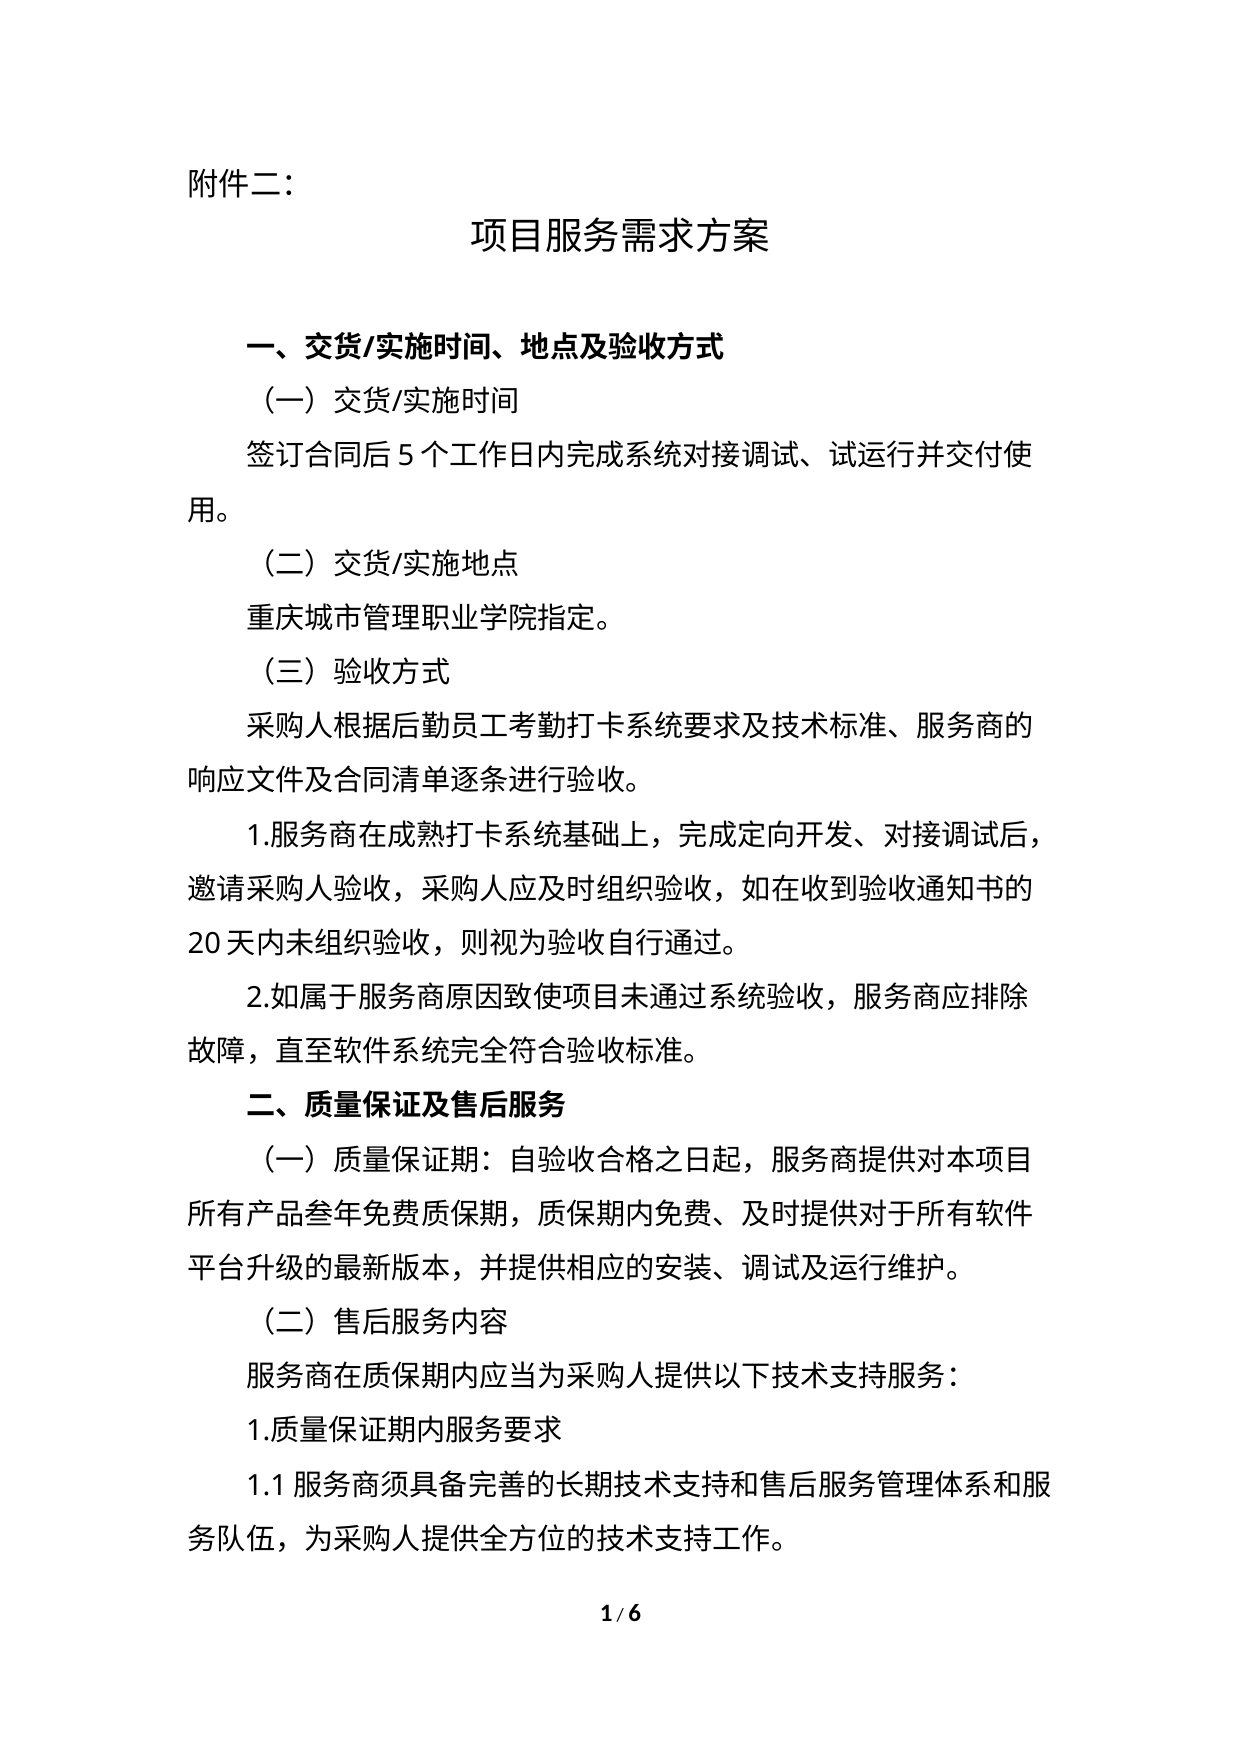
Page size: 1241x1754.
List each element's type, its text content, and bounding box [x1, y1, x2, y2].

text 服务商在质保期内应当为采购人提供以下技术支持服务： [187, 1343, 1053, 1397]
text （二）售后服务内容 [187, 1289, 1053, 1343]
text 附件二： [187, 152, 1053, 206]
text 一、交货/实施时间、地点及验收方式 [187, 314, 1053, 368]
text 1.质量保证期内服务要求 [187, 1397, 1053, 1452]
text 1.服务商在成熟打卡系统基础上，完成定向开发、对接调试后，邀请采购人验收，采购人应及时组织验收，如在收到验收通知书的20天内未组织验收，则视为验收自行通过。 [187, 802, 1053, 964]
text （三）验收方式 [187, 639, 1053, 693]
text 采购人根据后勤员工考勤打卡系统要求及技术标准、服务商的响应文件及合同清单逐条进行验收。 [187, 693, 1053, 802]
text （一）质量保证期：自验收合格之日起，服务商提供对本项目所有产品叁年免费质保期，质保期内免费、及时提供对于所有软件平台升级的最新版本，并提供相应的安装、调试及运行维护。 [187, 1127, 1053, 1289]
text 签订合同后5个工作日内完成系统对接调试、试运行并交付使用。 [187, 422, 1053, 531]
text 项目服务需求方案 [187, 206, 1053, 260]
text （二）交货/实施地点 [187, 531, 1053, 585]
text （一）交货/实施时间 [187, 368, 1053, 422]
text 二、质量保证及售后服务 [187, 1072, 1053, 1127]
text 2.如属于服务商原因致使项目未通过系统验收，服务商应排除故障，直至软件系统完全符合验收标准。 [187, 964, 1053, 1072]
text 1.1服务商须具备完善的长期技术支持和售后服务管理体系和服务队伍，为采购人提供全方位的技术支持工作。 [187, 1452, 1053, 1560]
text 重庆城市管理职业学院指定。 [187, 585, 1053, 639]
